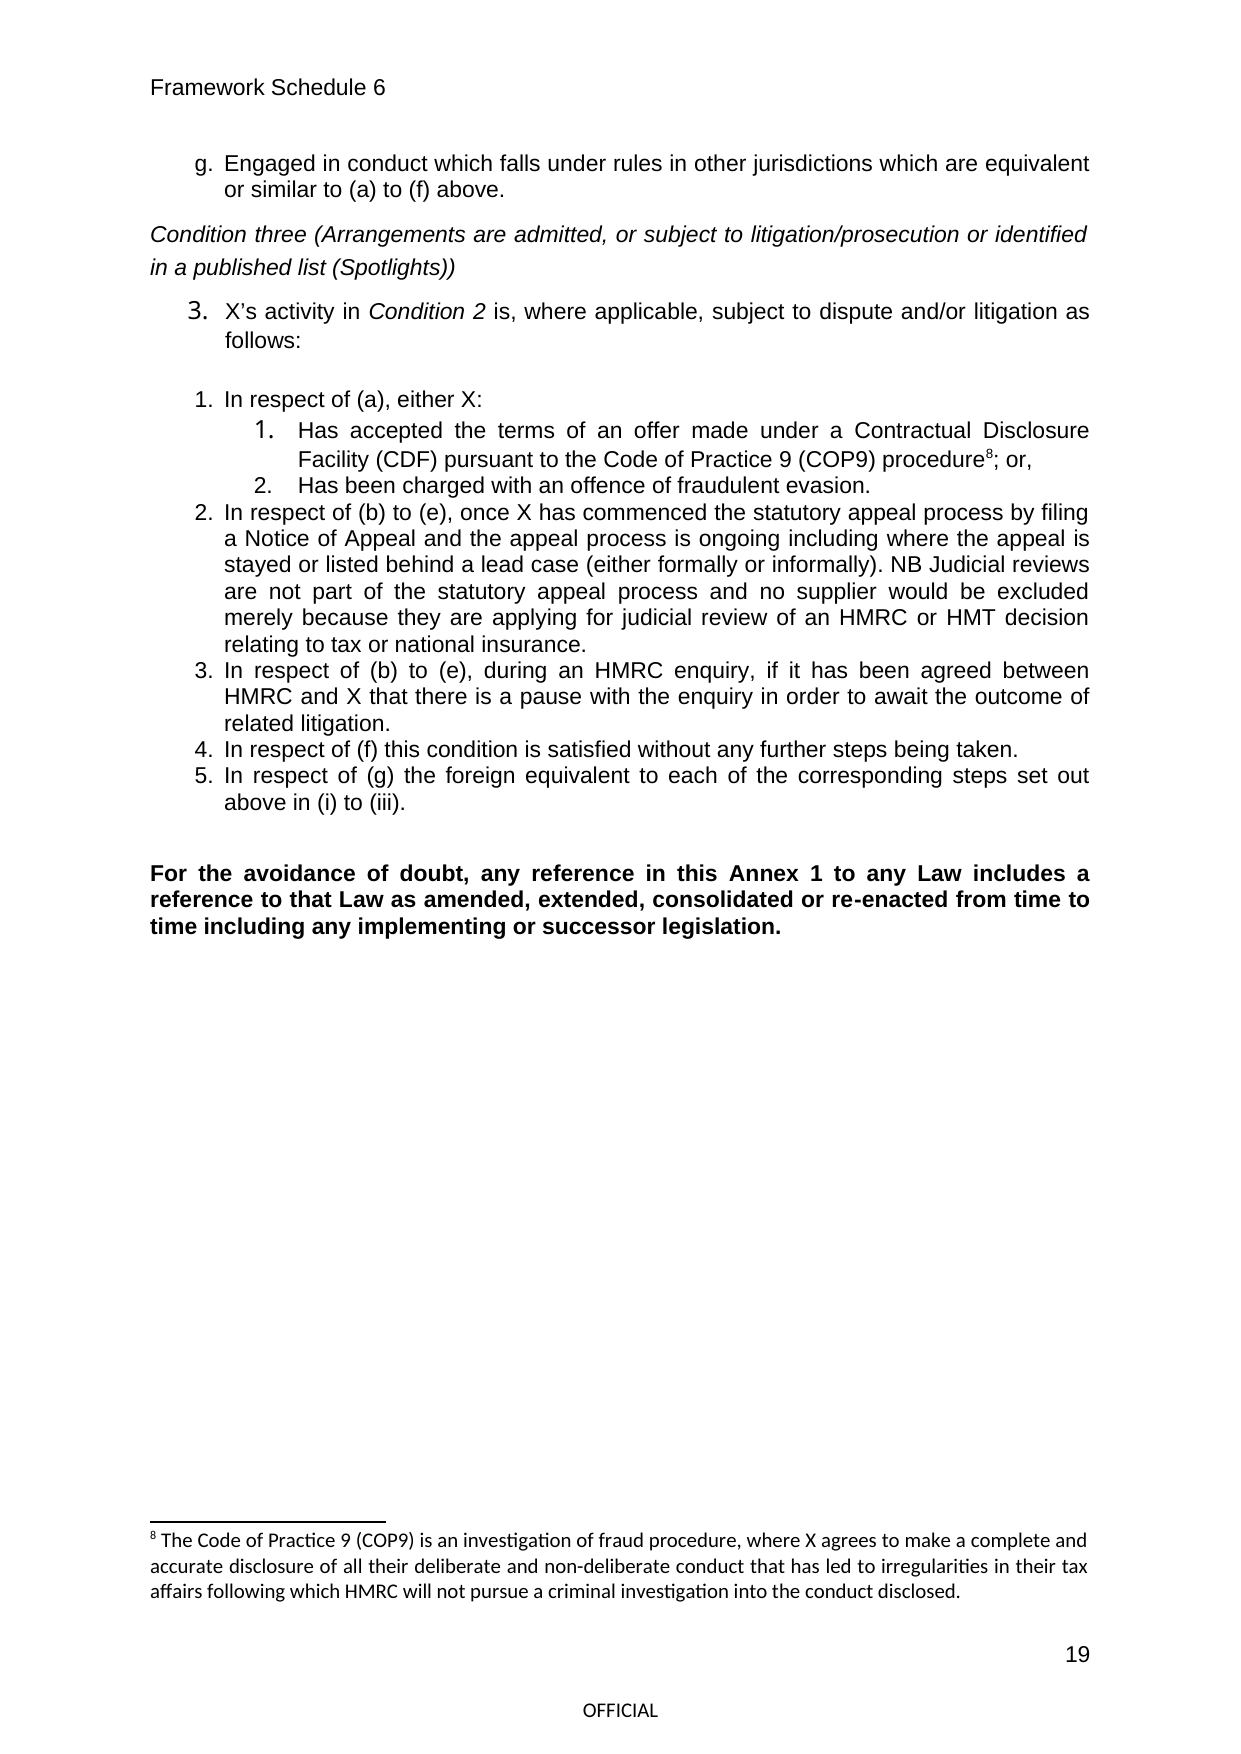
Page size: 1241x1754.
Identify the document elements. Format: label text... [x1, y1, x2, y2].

list Has accepted the terms of an offer made under a Contractual Disclosure Facility (CDF) pursuant to the Code of Practice 9 (COP9) procedure; or, [253, 412, 1090, 472]
list Engaged in conduct which falls under rules in other jurisdictions which are equivalent or similar to (a) to (f) above. [194, 150, 1090, 203]
list In respect of (b) to (e), during an HMRC enquiry, if it has been agreed between HMRC and X that there is a pause with the enquiry in order to await the outcome of related litigation. [194, 657, 1090, 736]
list Has been charged with an offence of fraudulent evasion. [253, 472, 1090, 499]
list In respect of (g) the foreign equivalent to each of the corresponding steps set out above in (i) to (iii). [194, 762, 1090, 815]
list In respect of (b) to (e), once X has commenced the statutory appeal process by filing a Notice of Appeal and the appeal process is ongoing including where the appeal is stayed or listed behind a lead case (either formally or informally). NB Judicial reviews are not part of the statutory appeal process and no supplier would be excluded merely because they are applying for judicial review of an HMRC or HMT decision relating to tax or national insurance. [194, 499, 1090, 657]
list X’s activity in Condition 2 is, where applicable, subject to dispute and/or litigation as follows: [187, 293, 1090, 353]
list In respect of (a), either X: [194, 386, 1090, 412]
list In respect of (f) this condition is satisfied without any further steps being taken. [194, 736, 1090, 762]
text Condition three (Arrangements are admitted, or subject to litigation/prosecution or identified in a published list (Spotlights)) [150, 215, 1090, 280]
subtitle For the avoidance of doubt, any reference in this Annex 1 to any Law includes a reference to that Law as amended, extended, consolidated or re-enacted from time to time including any implementing or successor legislation. [150, 860, 1090, 939]
